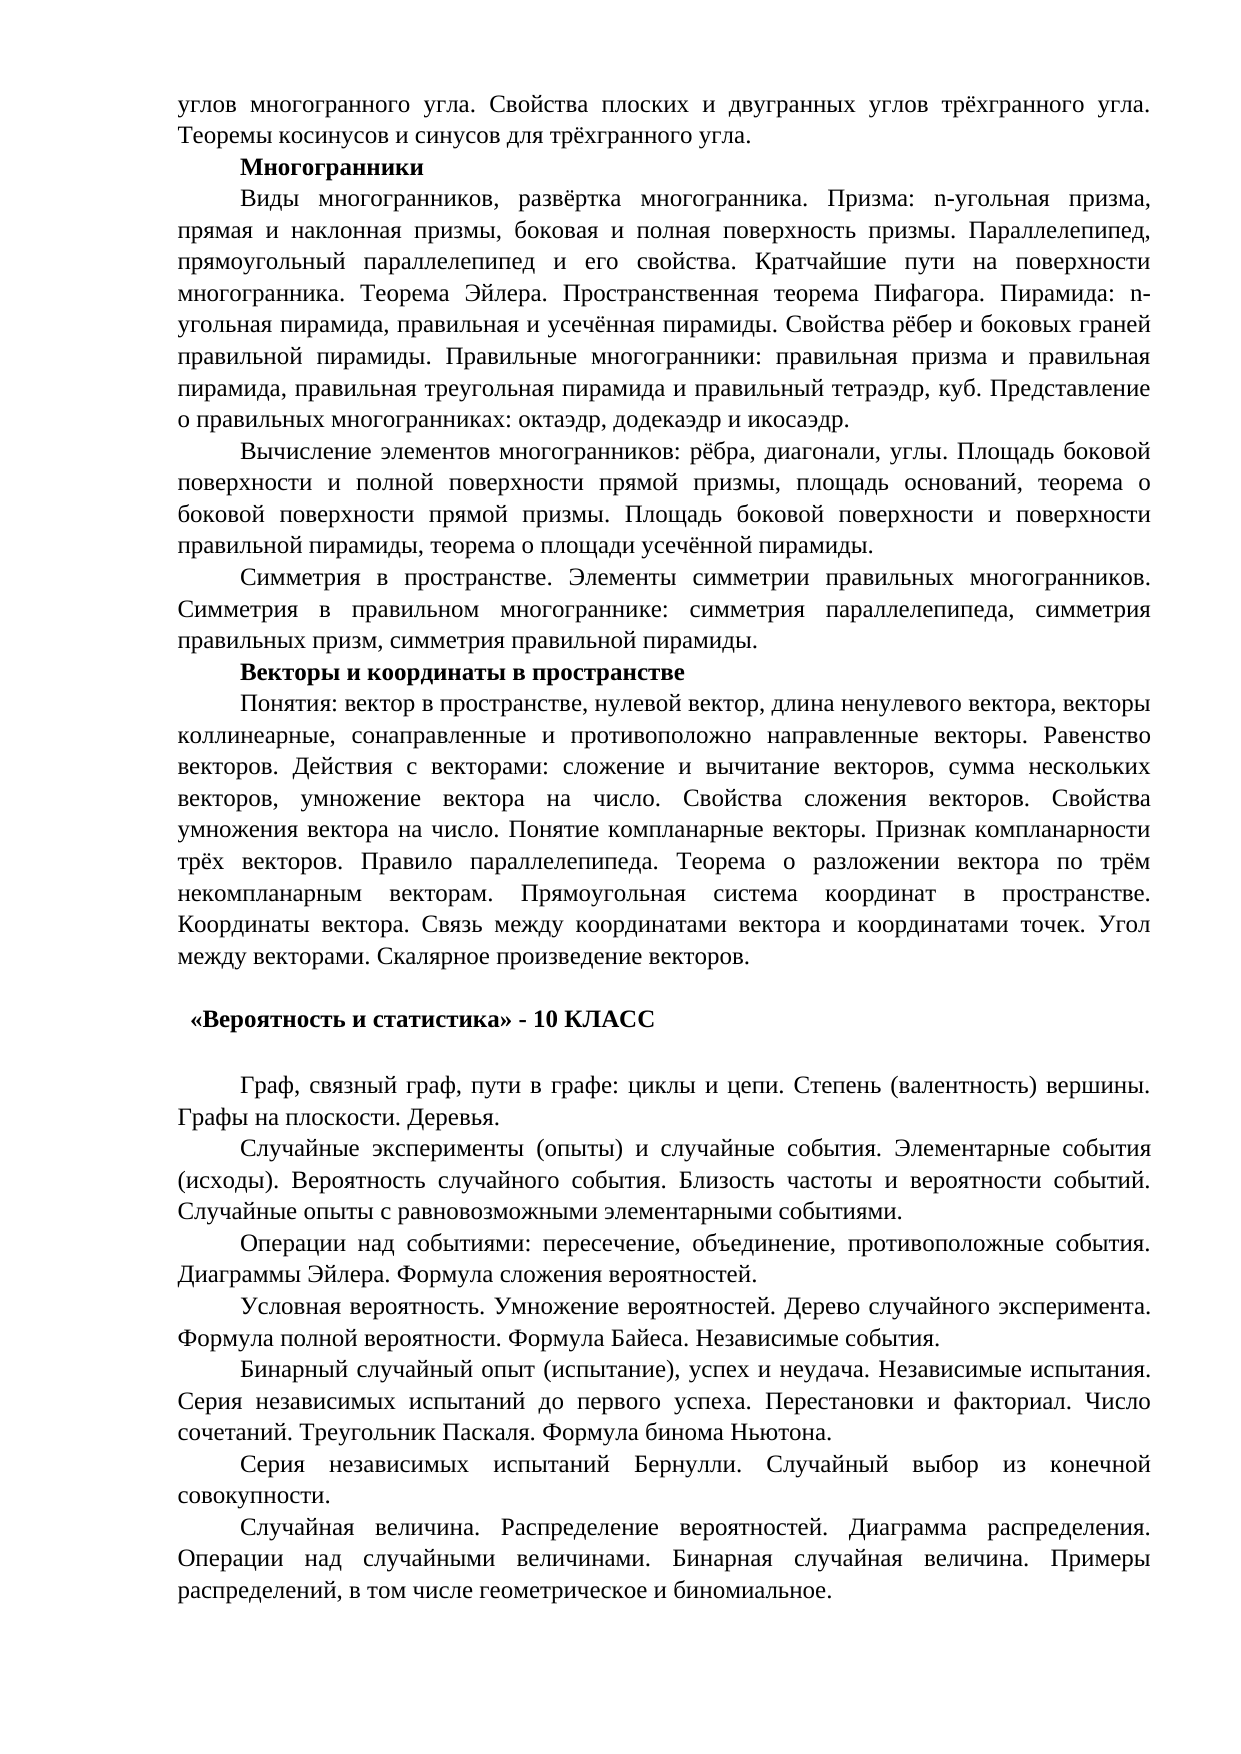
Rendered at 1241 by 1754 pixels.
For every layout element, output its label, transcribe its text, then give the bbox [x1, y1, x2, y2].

text Понятия: вектор в пространстве, нулевой вектор, длина ненулевого вектора, векторы коллинеарные, сонаправленные и противоположно направленные векторы. Равенство векторов. Действия с векторами: сложение и вычитание векторов, сумма нескольких векторов, умножение вектора на число. Свойства сложения векторов. Свойства умножения вектора на число. Понятие компланарные векторы. Признак компланарности трёх векторов. Правило параллелепипеда. Теорема о разложении вектора по трём некомпланарным векторам. Прямоугольная система координат в пространстве. Координаты вектора. Связь между координатами вектора и координатами точек. Угол между векторами. Скалярное произведение векторов. [177, 688, 1152, 969]
text Бинарный случайный опыт (испытание), успех и неудача. Независимые испытания. Серия независимых испытаний до первого успеха. Перестановки и факториал. Число сочетаний. Треугольник Паскаля. Формула бинома Ньютона. [177, 1354, 1152, 1446]
text Случайные эксперименты (опыты) и случайные события. Элементарные события (исходы). Вероятность случайного события. Близость частоты и вероятности событий. Случайные опыты с равновозможными элементарными событиями. [177, 1133, 1152, 1225]
text «Вероятность и статистика» - 10 КЛАСС [190, 1004, 1152, 1033]
text Векторы и координаты в пространстве [177, 657, 1152, 686]
text Симметрия в пространстве. Элементы симметрии правильных многогранников. Симметрия в правильном многограннике: симметрия параллелепипеда, симметрия правильных призм, симметрия правильной пирамиды. [177, 562, 1152, 654]
text Условная вероятность. Умножение вероятностей. Дерево случайного эксперимента. Формула полной вероятности. Формула Байеса. Независимые события. [177, 1291, 1152, 1351]
text Виды многогранников, развёртка многогранника. Призма: n-угольная призма, прямая и наклонная призмы, боковая и полная поверхность призмы. Параллелепипед, прямоугольный параллелепипед и его свойства. Кратчайшие пути на поверхности многогранника. Теорема Эйлера. Пространственная теорема Пифагора. Пирамида: n-угольная пирамида, правильная и усечённая пирамиды. Свойства рёбер и боковых граней правильной пирамиды. Правильные многогранники: правильная призма и правильная пирамида, правильная треугольная пирамида и правильный тетраэдр, куб. Представление о правильных многогранниках: октаэдр, додекаэдр и икосаэдр. [177, 183, 1152, 433]
text Вычисление элементов многогранников: рёбра, диагонали, углы. Площадь боковой поверхности и полной поверхности прямой призмы, площадь оснований, теорема о боковой поверхности прямой призмы. Площадь боковой поверхности и поверхности правильной пирамиды, теорема о площади усечённой пирамиды. [177, 436, 1152, 559]
text Операции над событиями: пересечение, объединение, противоположные события. Диаграммы Эйлера. Формула сложения вероятностей. [177, 1228, 1152, 1288]
text Граф, связный граф, пути в графе: циклы и цепи. Степень (валентность) вершины. Графы на плоскости. Деревья. [177, 1070, 1152, 1130]
text Серия независимых испытаний Бернулли. Случайный выбор из конечной совокупности. [177, 1449, 1152, 1509]
text Многогранники [177, 152, 1152, 181]
text Случайная величина. Распределение вероятностей. Диаграмма распределения. Операции над случайными величинами. Бинарная случайная величина. Примеры распределений, в том числе геометрическое и биномиальное. [177, 1512, 1152, 1604]
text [177, 89, 1152, 149]
